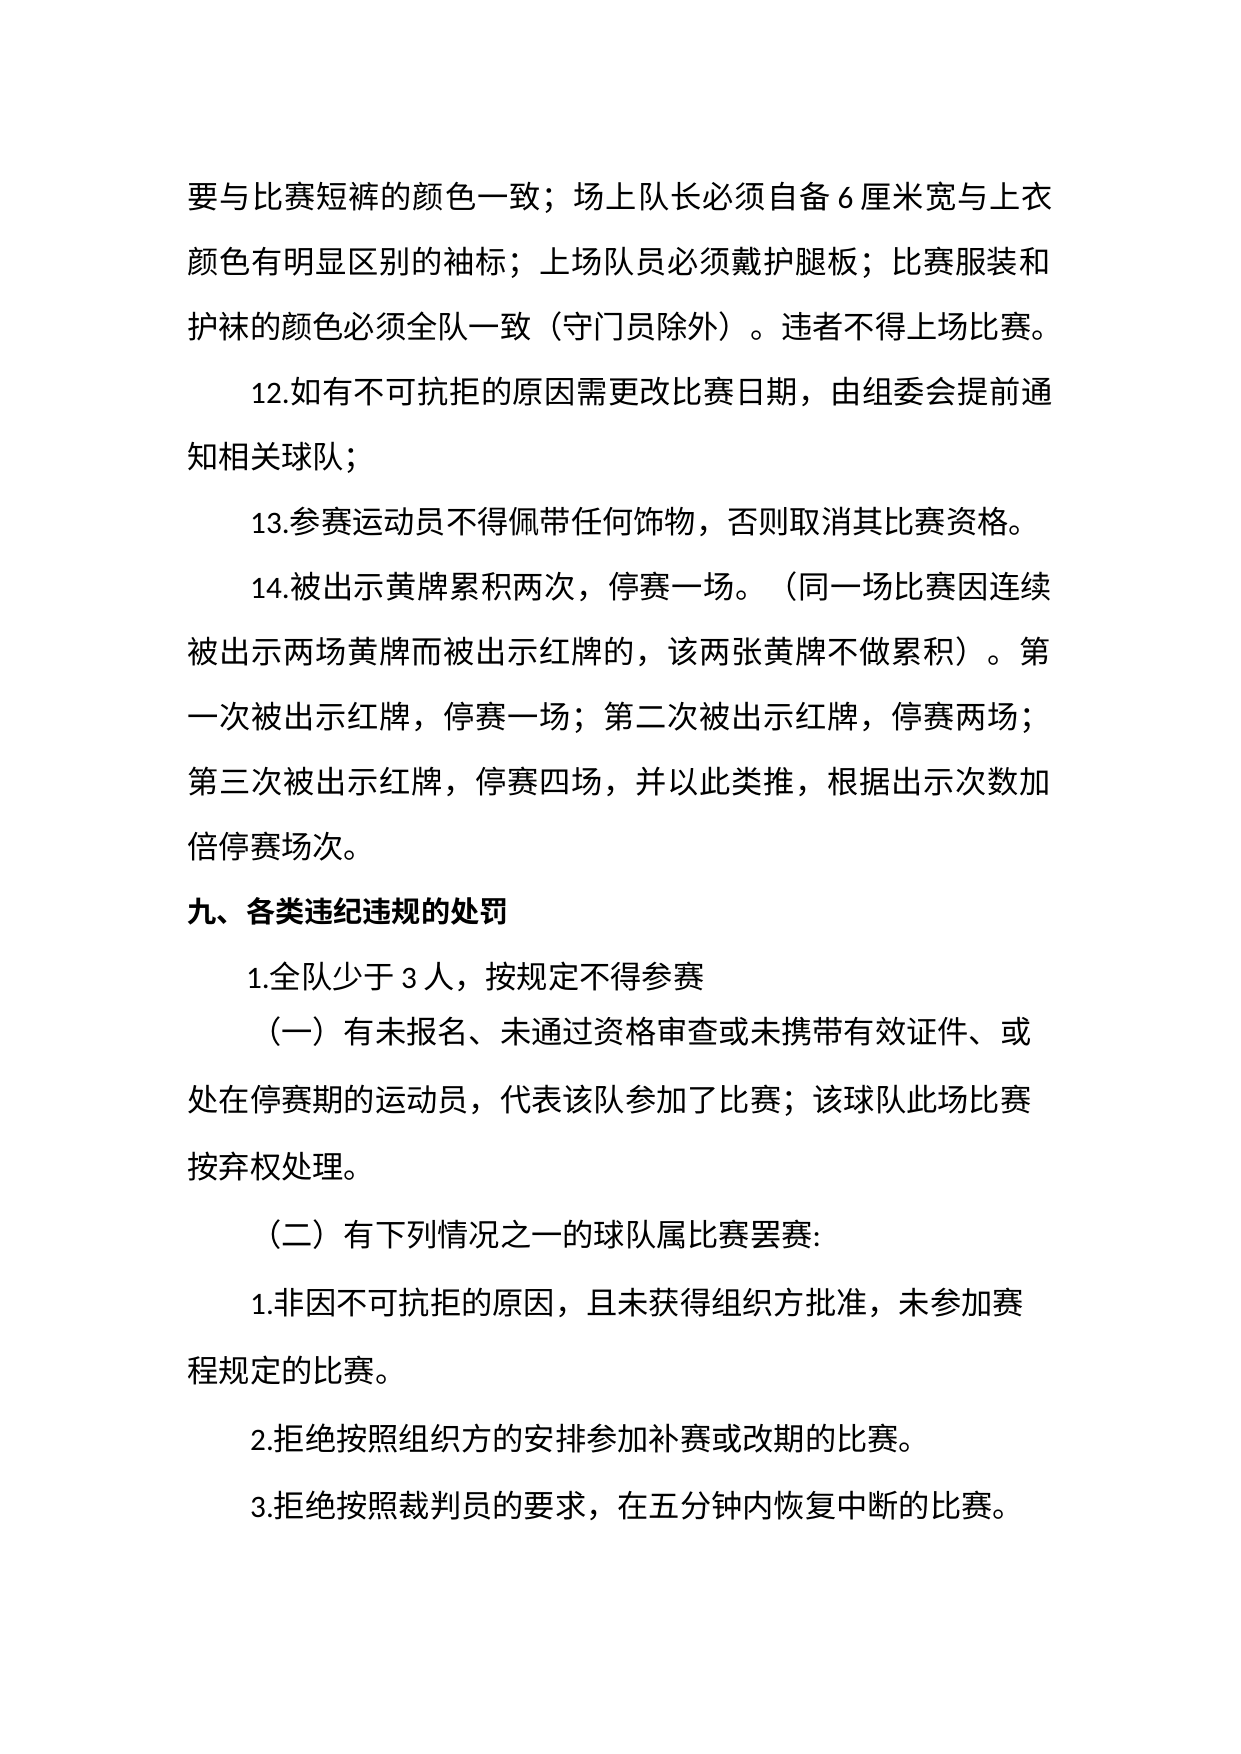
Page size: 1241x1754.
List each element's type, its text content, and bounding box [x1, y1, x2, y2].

text 3.拒绝按照裁判员的要求，在五分钟内恢复中断的比赛。 [187, 1482, 1053, 1527]
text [187, 162, 1053, 357]
text 13.参赛运动员不得佩带任何饰物，否则取消其比赛资格。 [187, 487, 1053, 552]
text （一）有未报名、未通过资格审查或未携带有效证件、或处在停赛期的运动员，代表该队参加了比赛；该球队此场比赛按弃权处理。 [187, 1007, 1053, 1188]
text 1.非因不可抗拒的原因，且未获得组织方批准，未参加赛程规定的比赛。 [187, 1278, 1053, 1391]
text 14.被出示黄牌累积两次，停赛一场。（同一场比赛因连续被出示两场黄牌而被出示红牌的，该两张黄牌不做累积）。第一次被出示红牌，停赛一场；第二次被出示红牌，停赛两场；第三次被出示红牌，停赛四场，并以此类推，根据出示次数加倍停赛场次。 [187, 552, 1053, 877]
list 1.全队少于3人，按规定不得参赛 [187, 942, 1053, 1007]
text 12.如有不可抗拒的原因需更改比赛日期，由组委会提前通知相关球队； [187, 357, 1053, 487]
text （二）有下列情况之一的球队属比赛罢赛: [187, 1210, 1053, 1256]
text 九、各类违纪违规的处罚 [187, 877, 1053, 942]
text 2.拒绝按照组织方的安排参加补赛或改期的比赛。 [187, 1414, 1053, 1459]
